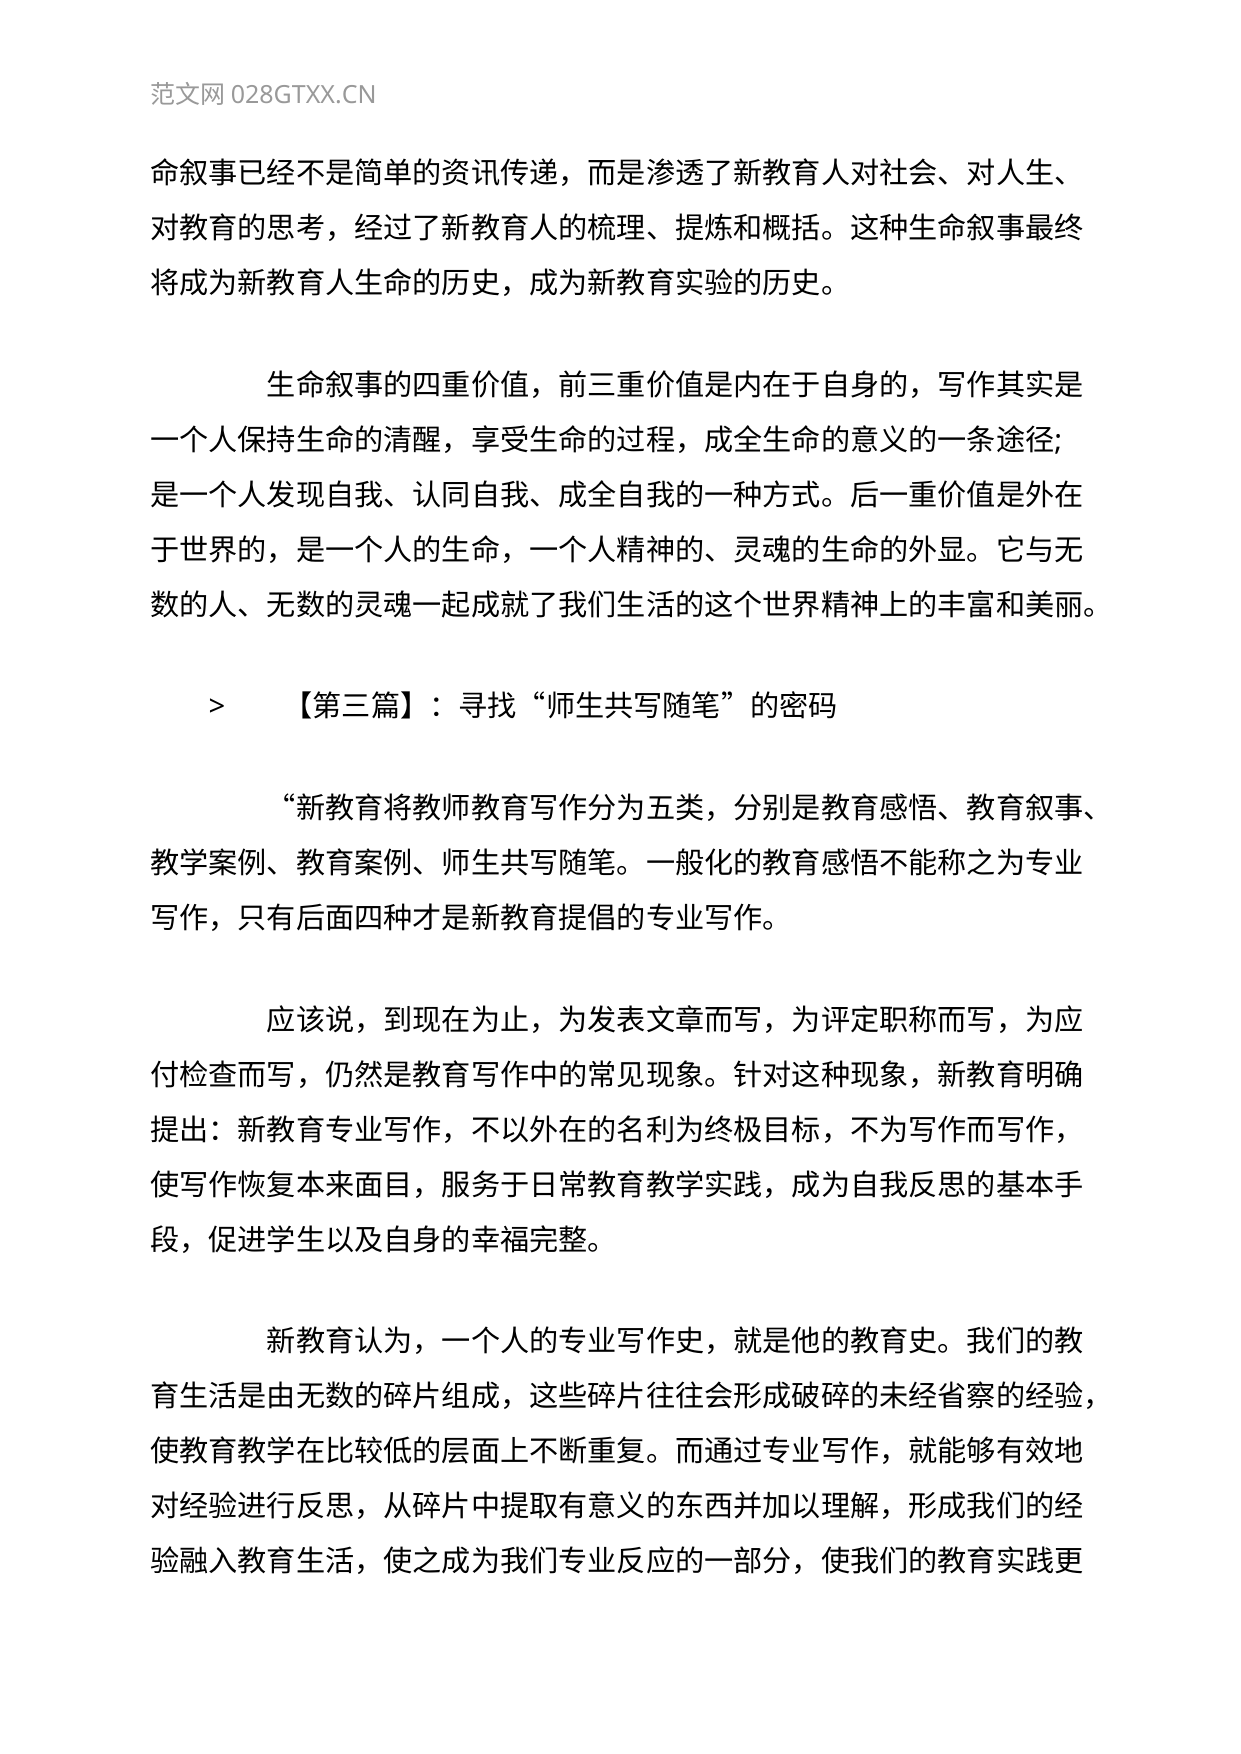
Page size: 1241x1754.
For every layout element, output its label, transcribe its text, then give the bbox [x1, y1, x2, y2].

text > 【第三篇】：寻找“师生共写随笔”的密码 [150, 683, 1090, 725]
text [150, 1318, 1090, 1580]
text “新教育将教师教育写作分为五类，分别是教育感悟、教育叙事、教学案例、教育案例、师生共写随笔。一般化的教育感悟不能称之为专业写作，只有后面四种才是新教育提倡的专业写作。 [150, 785, 1090, 937]
text 应该说，到现在为止，为发表文章而写，为评定职称而写，为应付检查而写，仍然是教育写作中的常见现象。针对这种现象，新教育明确提出：新教育专业写作，不以外在的名利为终极目标，不为写作而写作，使写作恢复本来面目，服务于日常教育教学实践，成为自我反思的基本手段，促进学生以及自身的幸福完整。 [150, 997, 1090, 1258]
text 生命叙事的四重价值，前三重价值是内在于自身的，写作其实是一个人保持生命的清醒，享受生命的过程，成全生命的意义的一条途径;是一个人发现自我、认同自我、成全自我的一种方式。后一重价值是外在于世界的，是一个人的生命，一个人精神的、灵魂的生命的外显。它与无数的人、无数的灵魂一起成就了我们生活的这个世界精神上的丰富和美丽。 [150, 362, 1090, 623]
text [150, 150, 1090, 302]
